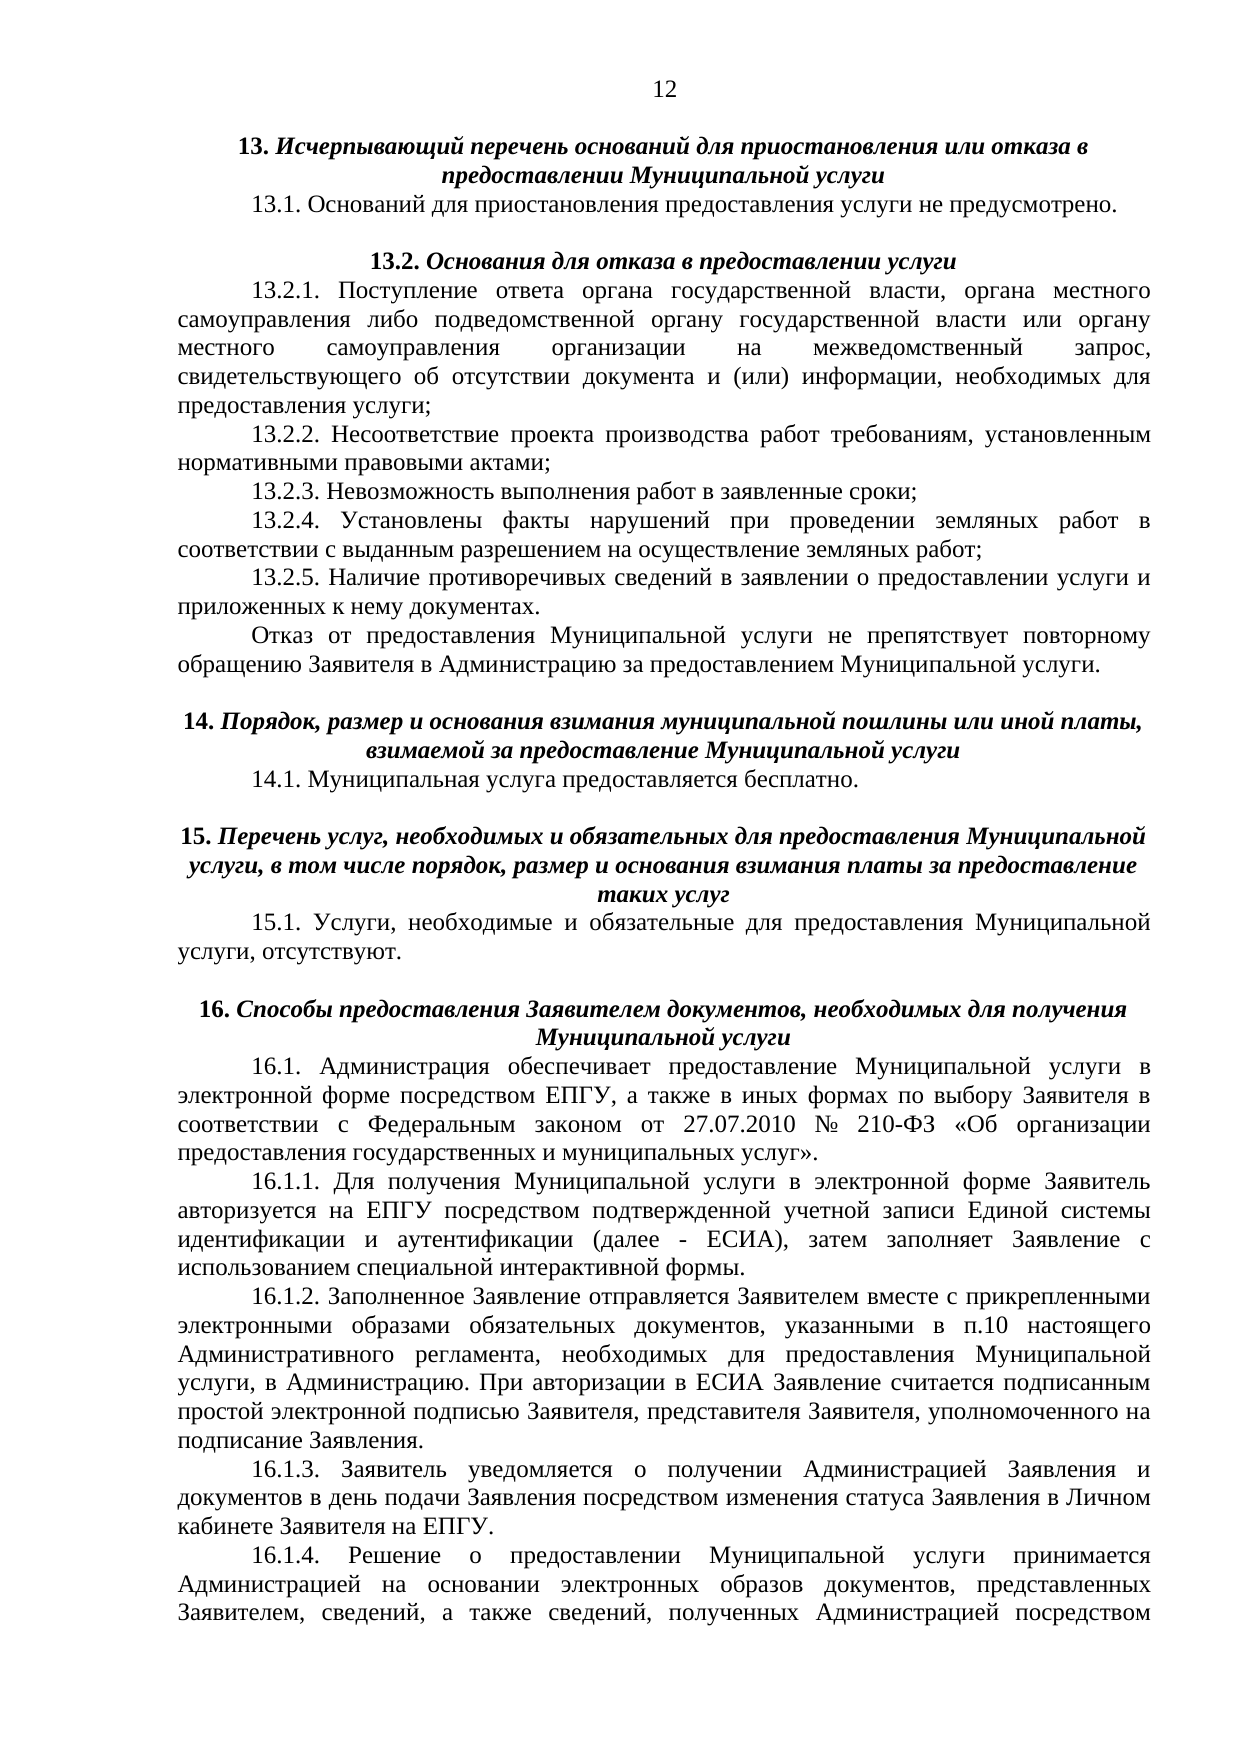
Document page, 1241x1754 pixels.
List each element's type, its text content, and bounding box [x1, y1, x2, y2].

text 13.2.2. Несоответствие проекта производства работ требованиям, установленным нормативными правовыми актами; [177, 419, 1152, 476]
text 14.1. Муниципальная услуга предоставляется бесплатно. [177, 764, 1152, 792]
text Отказ от предоставления Муниципальной услуги не препятствует повторному обращению Заявителя в Администрацию за предоставлением Муниципальной услуги. [177, 620, 1152, 677]
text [177, 1540, 1152, 1626]
text 16.1. Администрация обеспечивает предоставление Муниципальной услуги в электронной форме посредством ЕПГУ, а также в иных формах по выбору Заявителя в соответствии с Федеральным законом от 27.07.2010 № 210-ФЗ «Об организации предоставления государственных и муниципальных услуг». [177, 1051, 1152, 1166]
text 13.2.4. Установлены факты нарушений при проведении земляных работ в соответствии с выданным разрешением на осуществление земляных работ; [177, 505, 1152, 562]
text 13.2. Основания для отказа в предоставлении услуги [177, 246, 1152, 275]
text 14. Порядок, размер и основания взимания муниципальной пошлины или иной платы, взимаемой за предоставление Муниципальной услуги [177, 706, 1152, 764]
text 16. Способы предоставления Заявителем документов, необходимых для получения Муниципальной услуги [177, 994, 1152, 1051]
text 16.1.1. Для получения Муниципальной услуги в электронной форме Заявитель авторизуется на ЕПГУ посредством подтвержденной учетной записи Единой системы идентификации и аутентификации (далее - ЕСИА), затем заполняет Заявление с использованием специальной интерактивной формы. [177, 1166, 1152, 1281]
text 13.1. Оснований для приостановления предоставления услуги не предусмотрено. [177, 189, 1152, 217]
text 13. Исчерпывающий перечень оснований для приостановления или отказа в предоставлении Муниципальной услуги [177, 131, 1152, 189]
text 13.2.5. Наличие противоречивых сведений в заявлении о предоставлении услуги и приложенных к нему документах. [177, 562, 1152, 620]
text 15. Перечень услуг, необходимых и обязательных для предоставления Муниципальной услуги, в том числе порядок, размер и основания взимания платы за предоставление таких услуг [177, 821, 1152, 907]
text 16.1.2. Заполненное Заявление отправляется Заявителем вместе с прикрепленными электронными образами обязательных документов, указанными в п.10 настоящего Административного регламента, необходимых для предоставления Муниципальной услуги, в Администрацию. При авторизации в ЕСИА Заявление считается подписанным простой электронной подписью Заявителя, представителя Заявителя, уполномоченного на подписание Заявления. [177, 1281, 1152, 1454]
text 13.2.3. Невозможность выполнения работ в заявленные сроки; [177, 476, 1152, 505]
text 15.1. Услуги, необходимые и обязательные для предоставления Муниципальной услуги, отсутствуют. [177, 907, 1152, 965]
text 13.2.1. Поступление ответа органа государственной власти, органа местного самоуправления либо подведомственной органу государственной власти или органу местного самоуправления организации на межведомственный запрос, свидетельствующего об отсутствии документа и (или) информации, необходимых для предоставления услуги; [177, 275, 1152, 419]
text 16.1.3. Заявитель уведомляется о получении Администрацией Заявления и документов в день подачи Заявления посредством изменения статуса Заявления в Личном кабинете Заявителя на ЕПГУ. [177, 1454, 1152, 1540]
